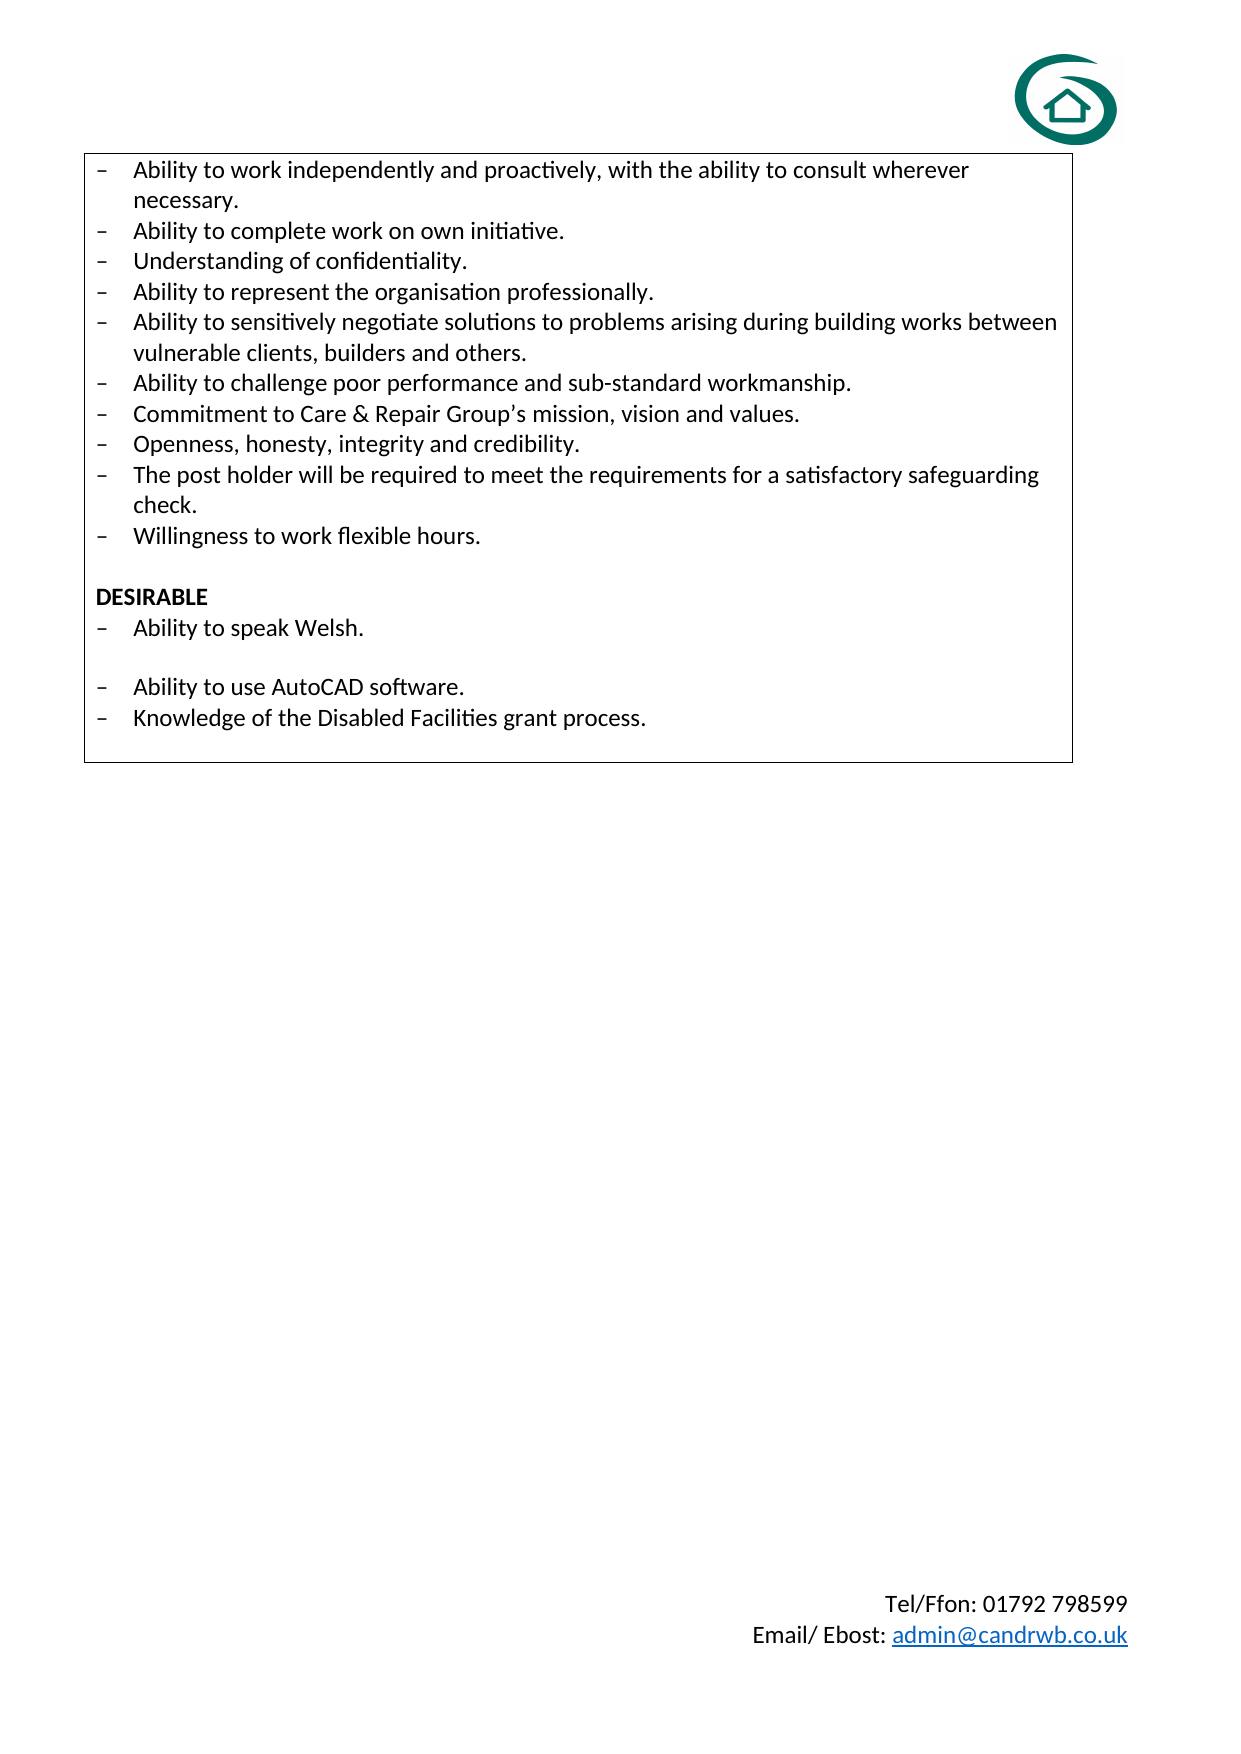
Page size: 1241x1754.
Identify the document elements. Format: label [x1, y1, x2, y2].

table_header [85, 154, 1072, 762]
